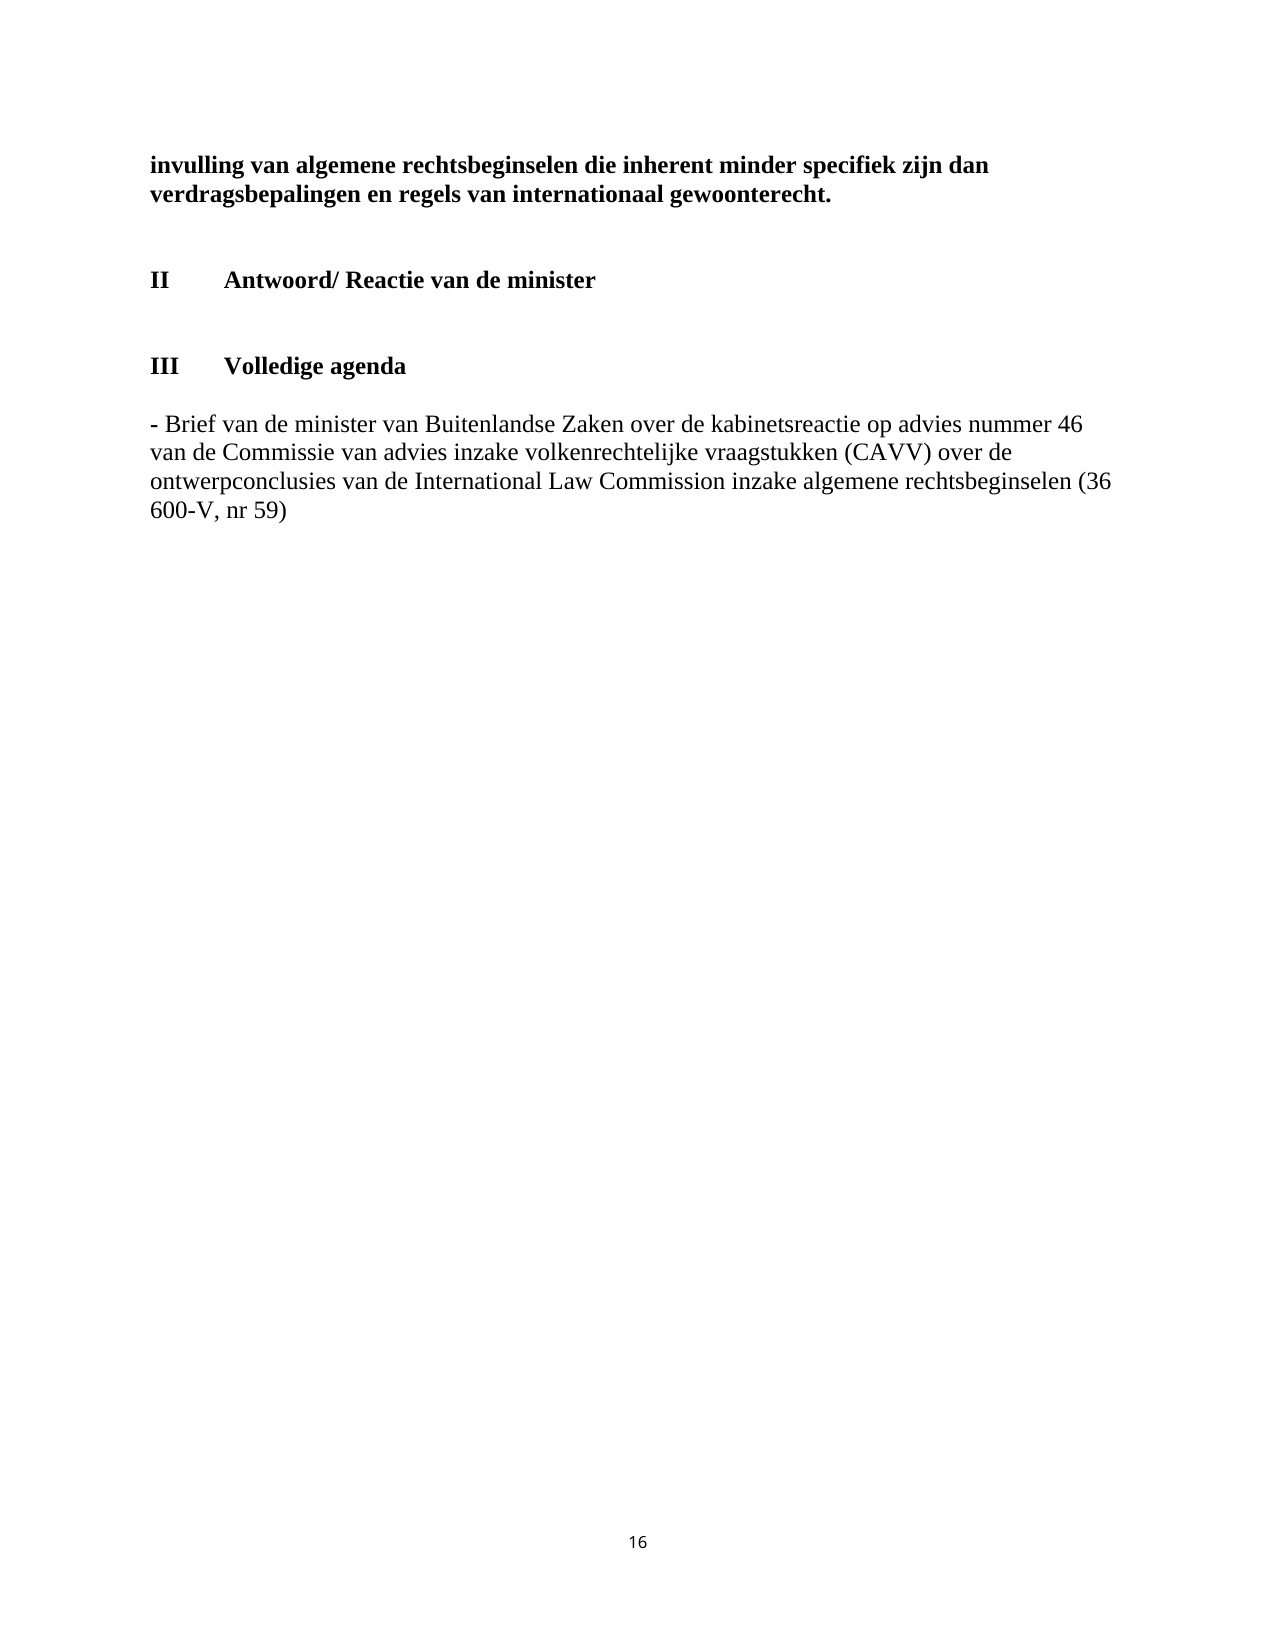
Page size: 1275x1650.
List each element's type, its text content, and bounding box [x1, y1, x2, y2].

text - Brief van de minister van Buitenlandse Zaken over de kabinetsreactie op advies nummer 46 van de Commissie van advies inzake volkenrechtelijke vraagstukken (CAVV) over de ontwerpconclusies van de International Law Commission inzake algemene rechtsbeginselen (36 600-V, nr 59) [150, 380, 1125, 524]
text III Volledige agenda [150, 351, 1125, 380]
text II Antwoord/ Reactie van de minister [150, 265, 1125, 294]
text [150, 150, 1125, 207]
